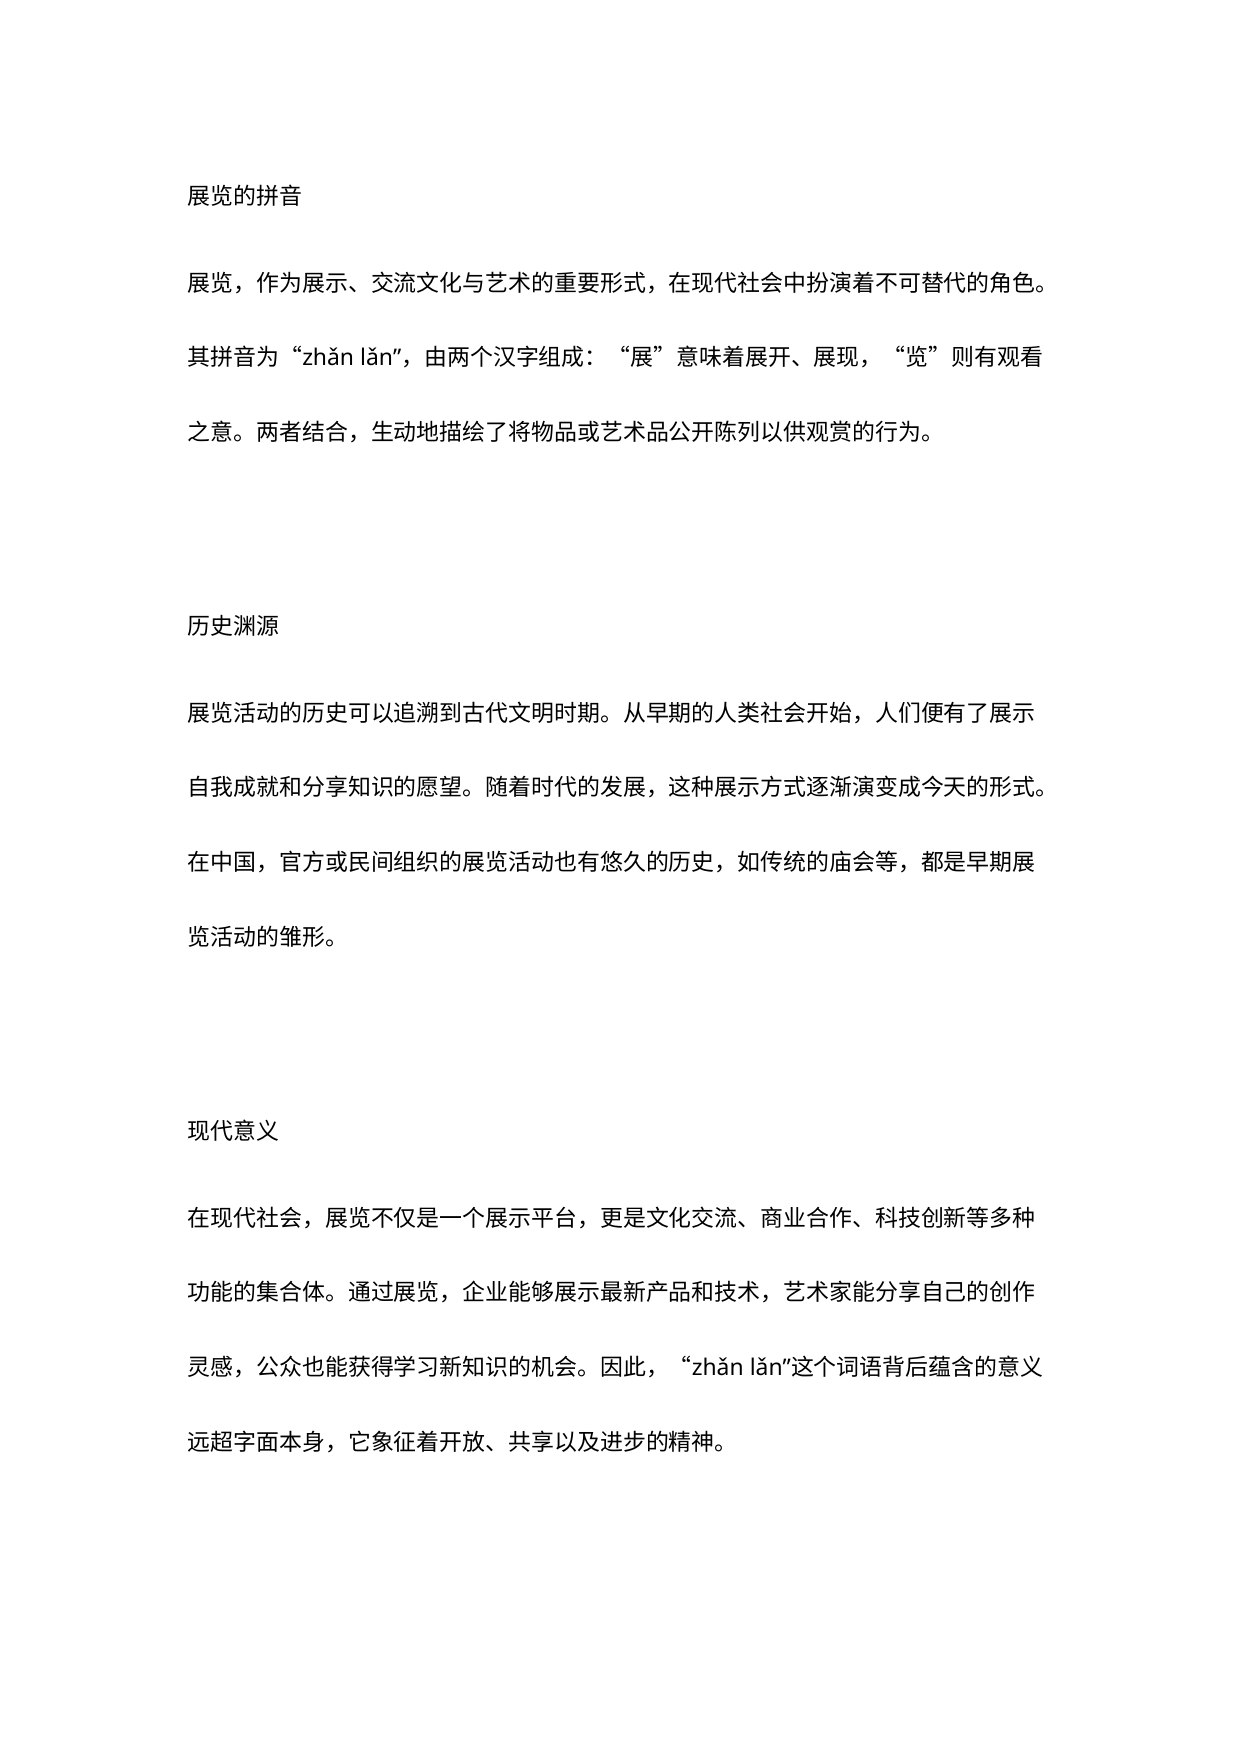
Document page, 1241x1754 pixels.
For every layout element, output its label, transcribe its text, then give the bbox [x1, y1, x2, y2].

text 展览，作为展示、交流文化与艺术的重要形式，在现代社会中扮演着不可替代的角色。其拼音为“zhǎn lǎn”，由两个汉字组成：“展”意味着展开、展现，“览”则有观看之意。两者结合，生动地描绘了将物品或艺术品公开陈列以供观赏的行为。 [187, 248, 1053, 463]
text 在现代社会，展览不仅是一个展示平台，更是文化交流、商业合作、科技创新等多种功能的集合体。通过展览，企业能够展示最新产品和技术，艺术家能分享自己的创作灵感，公众也能获得学习新知识的机会。因此，“zhǎn lǎn”这个词语背后蕴含的意义远超字面本身，它象征着开放、共享以及进步的精神。 [187, 1184, 1053, 1473]
text 展览活动的历史可以追溯到古代文明时期。从早期的人类社会开始，人们便有了展示自我成就和分享知识的愿望。随着时代的发展，这种展示方式逐渐演变成今天的形式。在中国，官方或民间组织的展览活动也有悠久的历史，如传统的庙会等，都是早期展览活动的雏形。 [187, 679, 1053, 968]
text 历史渊源 [187, 592, 1053, 657]
text 展览的拼音 [187, 162, 1053, 227]
text 现代意义 [187, 1097, 1053, 1162]
